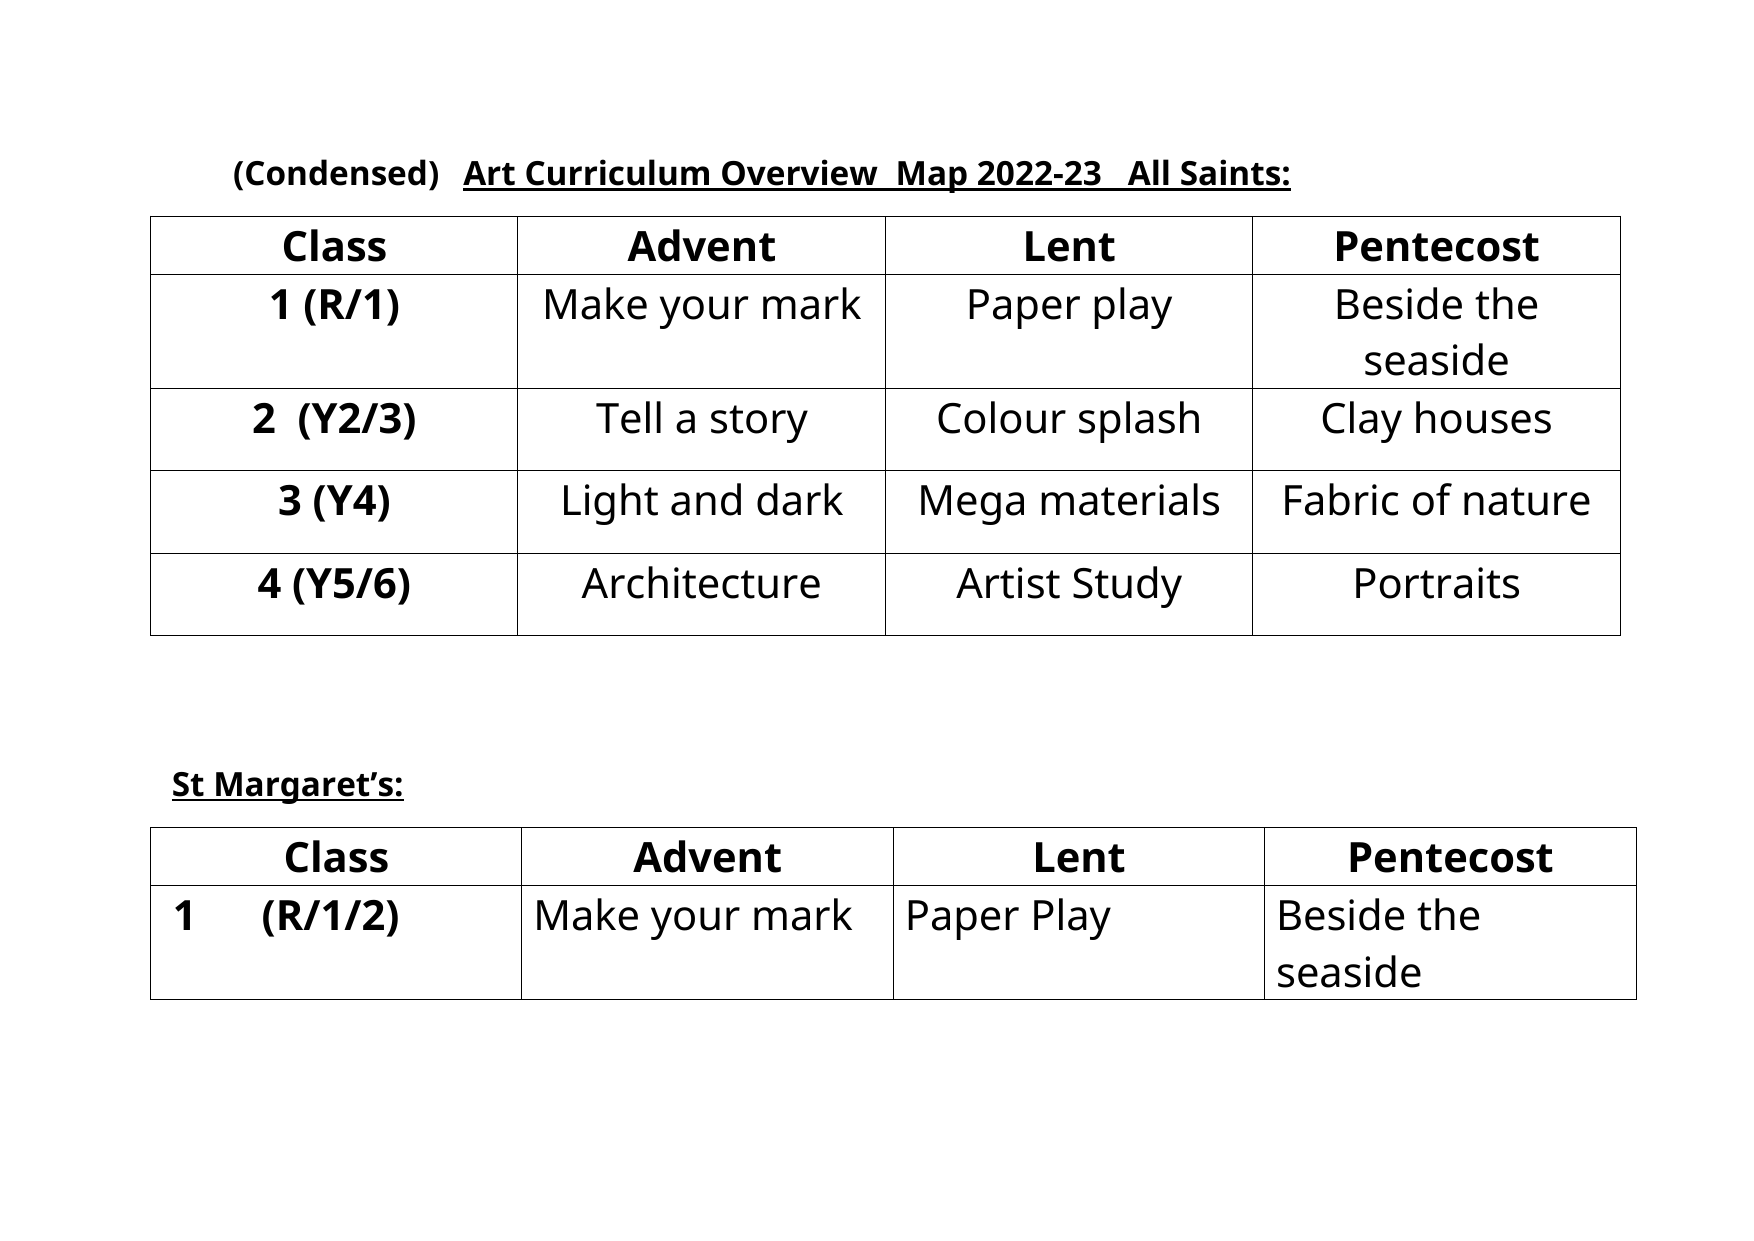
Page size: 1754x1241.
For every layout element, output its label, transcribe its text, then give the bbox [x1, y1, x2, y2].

table_cell Beside the seaside [1253, 275, 1620, 388]
table_header Class [151, 828, 521, 885]
table_cell Beside the seaside [1265, 886, 1636, 999]
table_header Advent [518, 217, 885, 273]
table_cell Make your mark [522, 886, 893, 999]
table_cell Mega materials [886, 471, 1252, 552]
table_cell Architecture [518, 554, 885, 634]
table_header Pentecost [1253, 217, 1620, 273]
table_header Pentecost [1265, 828, 1636, 885]
table_cell Tell a story [518, 389, 885, 470]
table_header Lent [894, 828, 1264, 885]
table_cell 4 (Y5/6) [151, 554, 517, 634]
table_cell Make your mark [518, 275, 885, 388]
table_cell 2 (Y2/3) [151, 389, 517, 470]
table_header Class [151, 217, 517, 273]
table_cell Artist Study [886, 554, 1252, 634]
table_cell Colour splash [886, 389, 1252, 470]
table_cell Portraits [1253, 554, 1620, 634]
table_cell Clay houses [1253, 389, 1620, 470]
text (Condensed) Art Curriculum Overview Map 2022-23 All Saints: [150, 150, 1604, 195]
text St Margaret’s: [150, 760, 1604, 806]
table_cell Paper Play [894, 886, 1264, 999]
table_cell 1 (R/1/2) [151, 886, 521, 999]
table_header Lent [886, 217, 1252, 273]
table_cell Paper play [886, 275, 1252, 388]
table_header Advent [522, 828, 893, 885]
table_cell Fabric of nature [1253, 471, 1620, 552]
table_cell 3 (Y4) [151, 471, 517, 552]
table_cell 1 (R/1) [151, 275, 517, 388]
table_cell Light and dark [518, 471, 885, 552]
